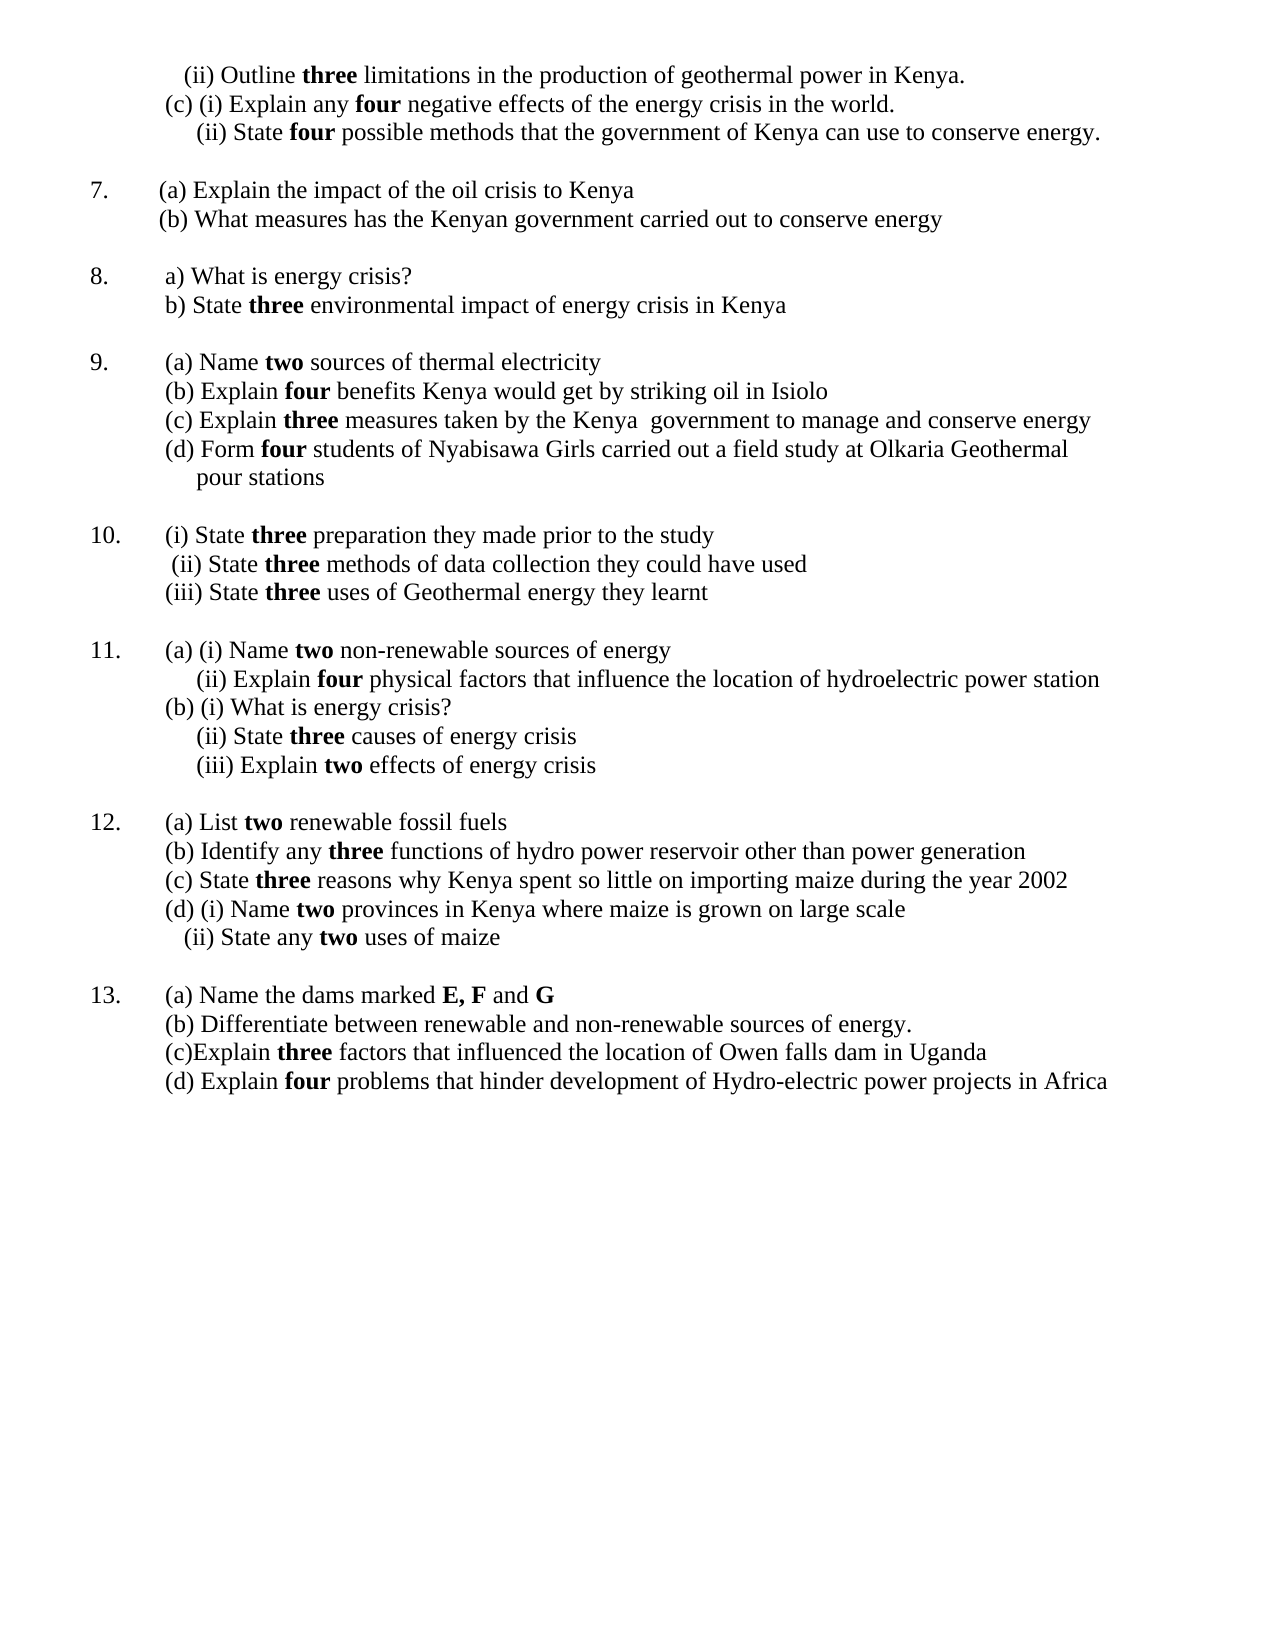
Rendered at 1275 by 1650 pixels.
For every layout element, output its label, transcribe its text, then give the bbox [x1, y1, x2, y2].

text (c) Explain three measures taken by the Kenya government to manage and conserve energy [90, 405, 1185, 434]
text (ii) State three causes of energy crisis [90, 721, 1185, 750]
text 12. (a) List two renewable fossil fuels [90, 807, 1185, 836]
text (b) Differentiate between renewable and non-renewable sources of energy. [90, 1009, 1185, 1037]
text 13. (a) Name the dams marked E, F and G [90, 980, 1185, 1009]
text (ii) Outline three limitations in the production of geothermal power in Kenya. [90, 60, 1185, 89]
text 7. (a) Explain the impact of the oil crisis to Kenya [90, 175, 1185, 204]
text (ii) State any two uses of maize [90, 922, 1185, 951]
text 9. (a) Name two sources of thermal electricity [90, 347, 1185, 376]
text (b) (i) What is energy crisis? [90, 692, 1185, 721]
text (b) What measures has the Kenyan government carried out to conserve energy [90, 204, 1185, 232]
text (d) (i) Name two provinces in Kenya where maize is grown on large scale [90, 894, 1185, 922]
text 10. (i) State three preparation they made prior to the study [90, 520, 1185, 549]
text pour stations [90, 462, 1185, 491]
text (b) Identify any three functions of hydro power reservoir other than power generation [90, 836, 1185, 865]
text (ii) State three methods of data collection they could have used [90, 549, 1185, 577]
text 8. a) What is energy crisis? [90, 261, 1185, 290]
text (b) Explain four benefits Kenya would get by striking oil in Isiolo [90, 376, 1185, 405]
text 11. (a) (i) Name two non-renewable sources of energy [90, 635, 1185, 664]
text (ii) Explain four physical factors that influence the location of hydroelectric power station [90, 664, 1185, 692]
text (iii) State three uses of Geothermal energy they learnt [90, 577, 1185, 606]
text (d) Form four students of Nyabisawa Girls carried out a field study at Olkaria Geothermal [90, 434, 1185, 462]
text (d) Explain four problems that hinder development of Hydro-electric power projects in Africa [90, 1066, 1185, 1095]
text (c) (i) Explain any four negative effects of the energy crisis in the world. [90, 89, 1185, 117]
text b) State three environmental impact of energy crisis in Kenya [90, 290, 1185, 319]
text (ii) State four possible methods that the government of Kenya can use to conserve energy. [90, 117, 1185, 146]
text (c)Explain three factors that influenced the location of Owen falls dam in Uganda [90, 1037, 1185, 1066]
text (c) State three reasons why Kenya spent so little on importing maize during the year 2002 [90, 865, 1185, 894]
text (iii) Explain two effects of energy crisis [90, 750, 1185, 779]
